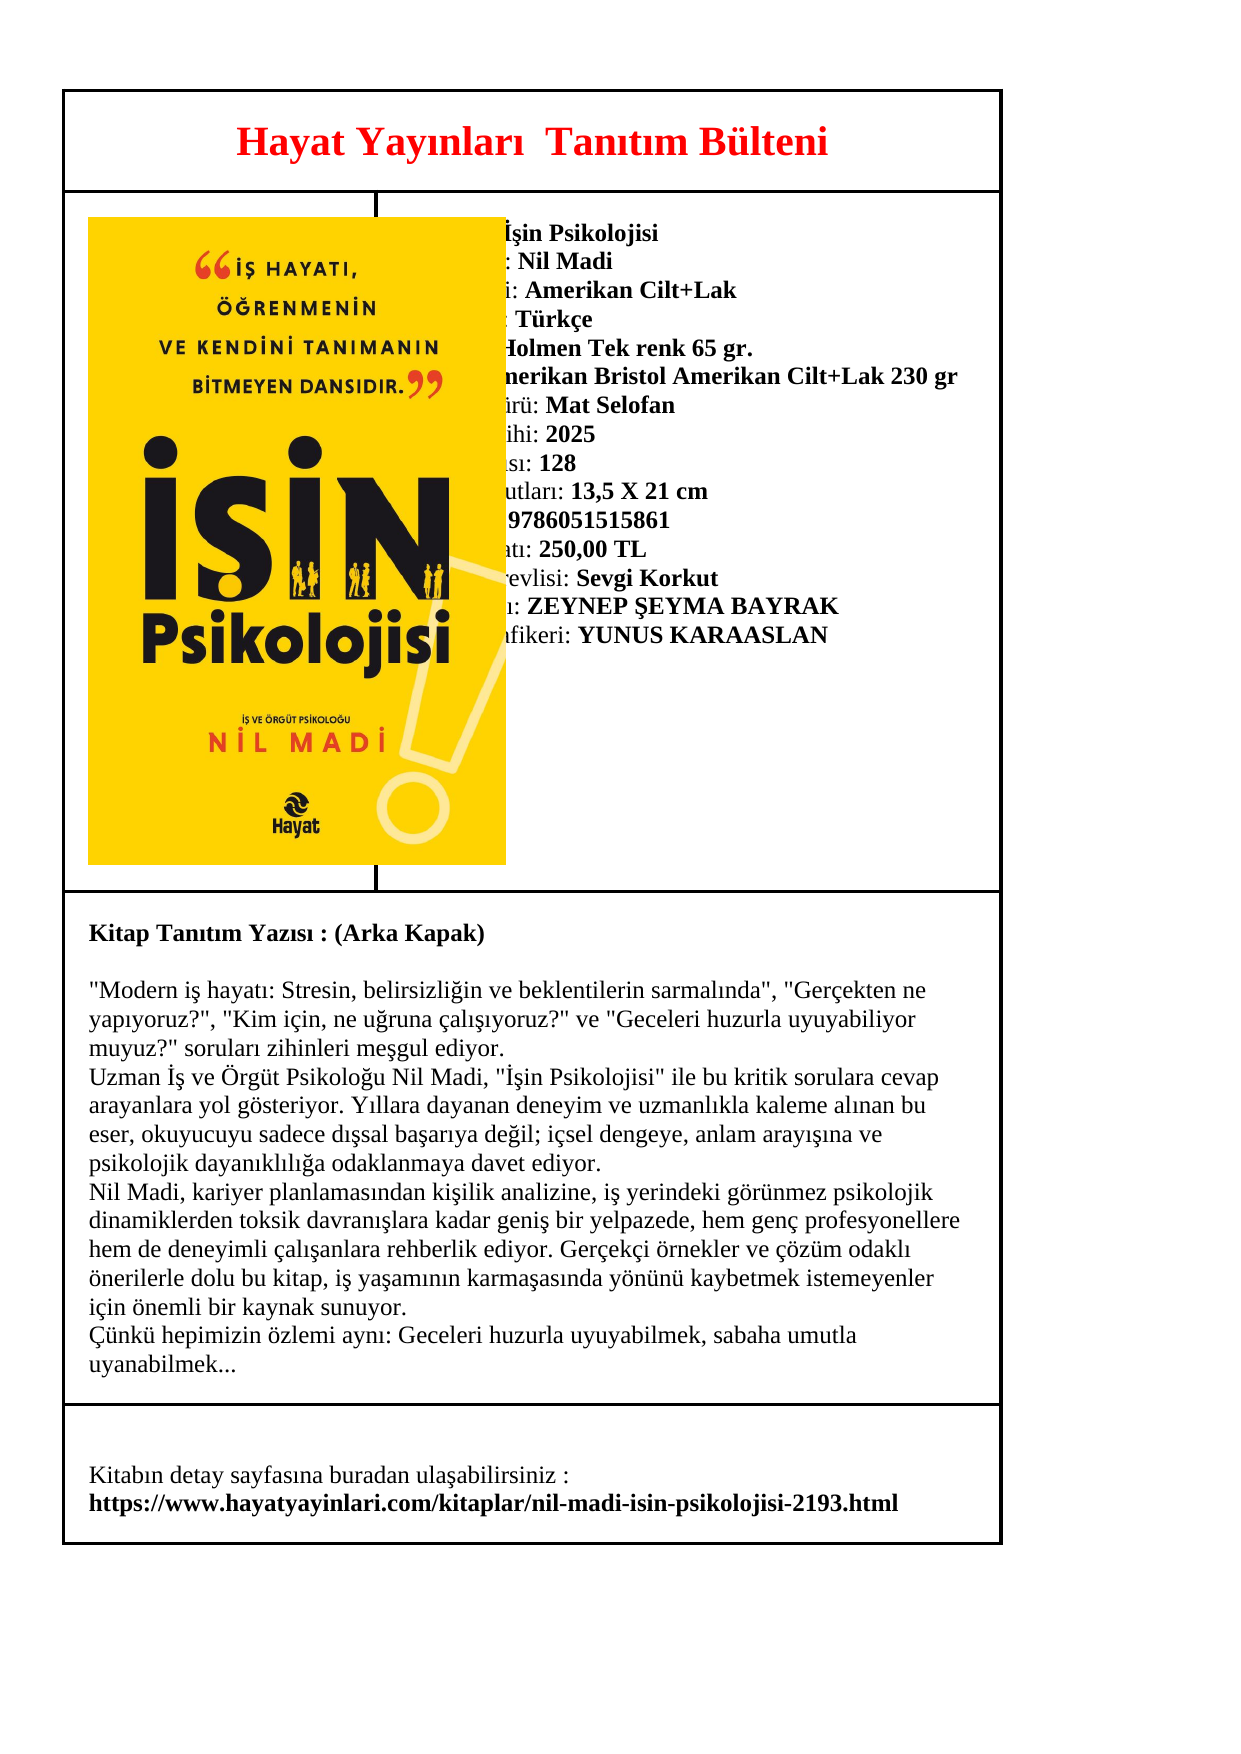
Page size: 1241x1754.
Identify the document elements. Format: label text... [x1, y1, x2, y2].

table_cell Kitap Tanıtım Yazısı : (Arka Kapak) "Modern iş hayatı: Stresin, belirsizliğin ve beklentilerin sarmalında", "Gerçekten ne yapıyoruz?", "Kim için, ne uğruna çalışıyoruz?" ve "Geceleri huzurla uyuyabiliyor muyuz?" soruları zihinleri meşgul ediyor. Uzman İş ve Örgüt Psikoloğu Nil Madi, "İşin Psikolojisi" ile bu kritik sorulara cevap arayanlara yol gösteriyor. Yıllara dayanan deneyim ve uzmanlıkla kaleme alınan bu eser, okuyucuyu sadece dışsal başarıya değil; içsel dengeye, anlam arayışına ve psikolojik dayanıklılığa odaklanmaya davet ediyor. Nil Madi, kariyer planlamasından kişilik analizine, iş yerindeki görünmez psikolojik dinamiklerden toksik davranışlara kadar geniş bir yelpazede, hem genç profesyonellere hem de deneyimli çalışanlara rehberlik ediyor. Gerçekçi örnekler ve çözüm odaklı önerilerle dolu bu kitap, iş yaşamının karmaşasında yönünü kaybetmek istemeyenler için önemli bir kaynak sunuyor. Çünkü hepimizin özlemi aynı: Geceleri huzurla uyuyabilmek, sabaha umutla uyanabilmek... [65, 893, 999, 1403]
table_cell Kitabın detay sayfasına buradan ulaşabilirsiniz : https://www.hayatyayinlari.com/kitaplar/nil-madi-isin-psikolojisi-2193.html [65, 1406, 999, 1542]
table_header Hayat Yayınları Tanıtım Bülteni [65, 92, 999, 189]
table_cell [65, 193, 374, 890]
table_cell Eser Adı: İşin Psikolojisi Yazar Adı: Nil Madi Cilt Bilgisi: Amerikan Cilt+Lak Kitap Dili: Türkçe İç Sayfa: Holmen Tek renk 65 gr. Kapak: Amerikan Bristol Amerikan Cilt+Lak 230 gr Selefon Türü: Mat Selofan Basım Tarihi: 2025 Sayfa Sayısı: 128 Kitap Boyutları: 13,5 X 21 cm ISBN No: 9786051515861 Etiket Fiyatı: 250,00 TL Editör Görevlisi: Sevgi Korkut Mizanpajcı: ZEYNEP ŞEYMA BAYRAK Kapak Grafikeri: YUNUS KARAASLAN [378, 193, 999, 890]
picture [88, 217, 506, 865]
